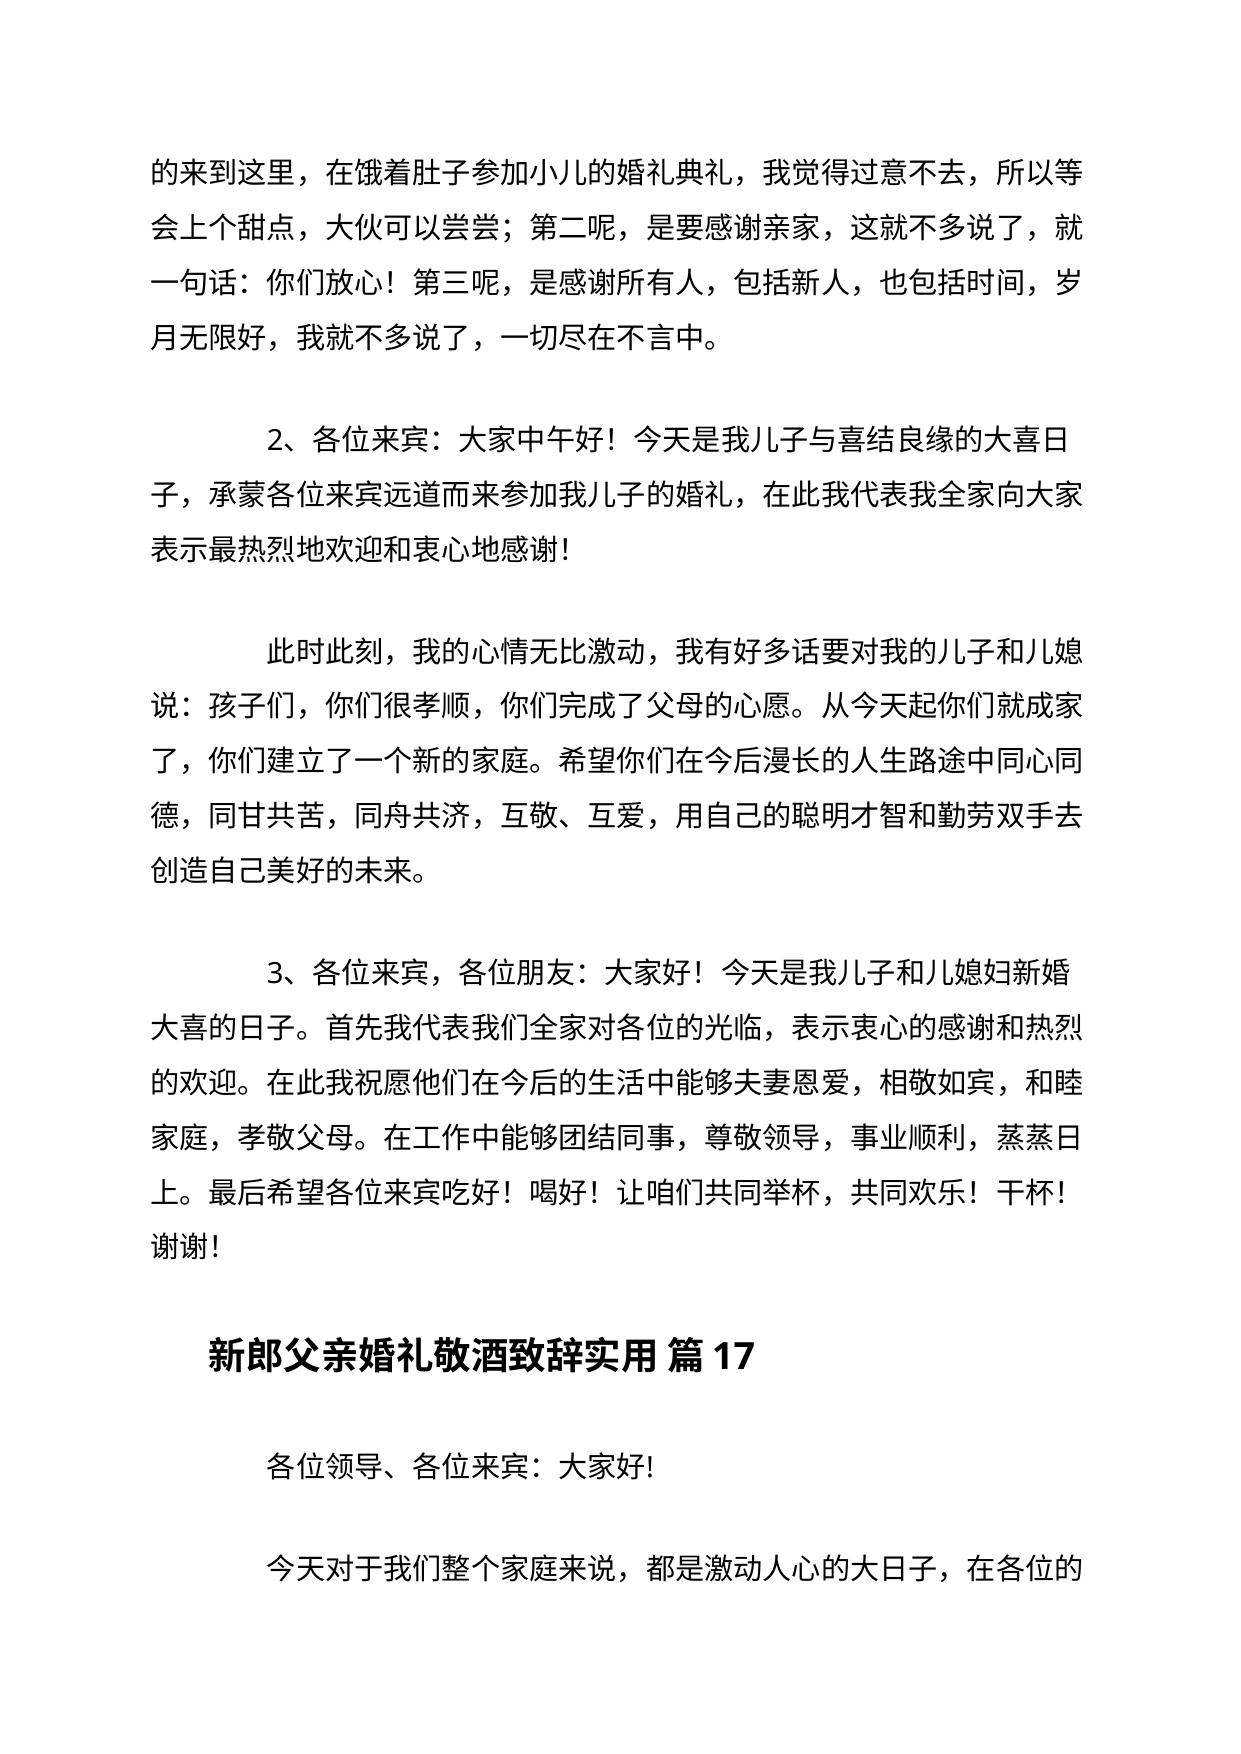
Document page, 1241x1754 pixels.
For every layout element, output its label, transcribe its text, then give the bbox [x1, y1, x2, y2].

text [150, 1545, 1090, 1588]
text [150, 150, 1090, 357]
text 新郎父亲婚礼敬酒致辞实用 篇17 [150, 1326, 1090, 1380]
text 2、各位来宾：大家中午好！今天是我儿子与喜结良缘的大喜日子，承蒙各位来宾远道而来参加我儿子的婚礼，在此我代表我全家向大家表示最热烈地欢迎和衷心地感谢！ [150, 416, 1090, 569]
text 3、各位来宾，各位朋友：大家好！今天是我儿子和儿媳妇新婚大喜的日子。首先我代表我们全家对各位的光临，表示衷心的感谢和热烈的欢迎。在此我祝愿他们在今后的生活中能够夫妻恩爱，相敬如宾，和睦家庭，孝敬父母。在工作中能够团结同事，尊敬领导，事业顺利，蒸蒸日上。最后希望各位来宾吃好！喝好！让咱们共同举杯，共同欢乐！干杯！谢谢！ [150, 949, 1090, 1266]
text 各位领导、各位来宾：大家好! [150, 1443, 1090, 1486]
text 此时此刻，我的心情无比激动，我有好多话要对我的儿子和儿媳说：孩子们，你们很孝顺，你们完成了父母的心愿。从今天起你们就成家了，你们建立了一个新的家庭。希望你们在今后漫长的人生路途中同心同德，同甘共苦，同舟共济，互敬、互爱，用自己的聪明才智和勤劳双手去创造自己美好的未来。 [150, 628, 1090, 890]
